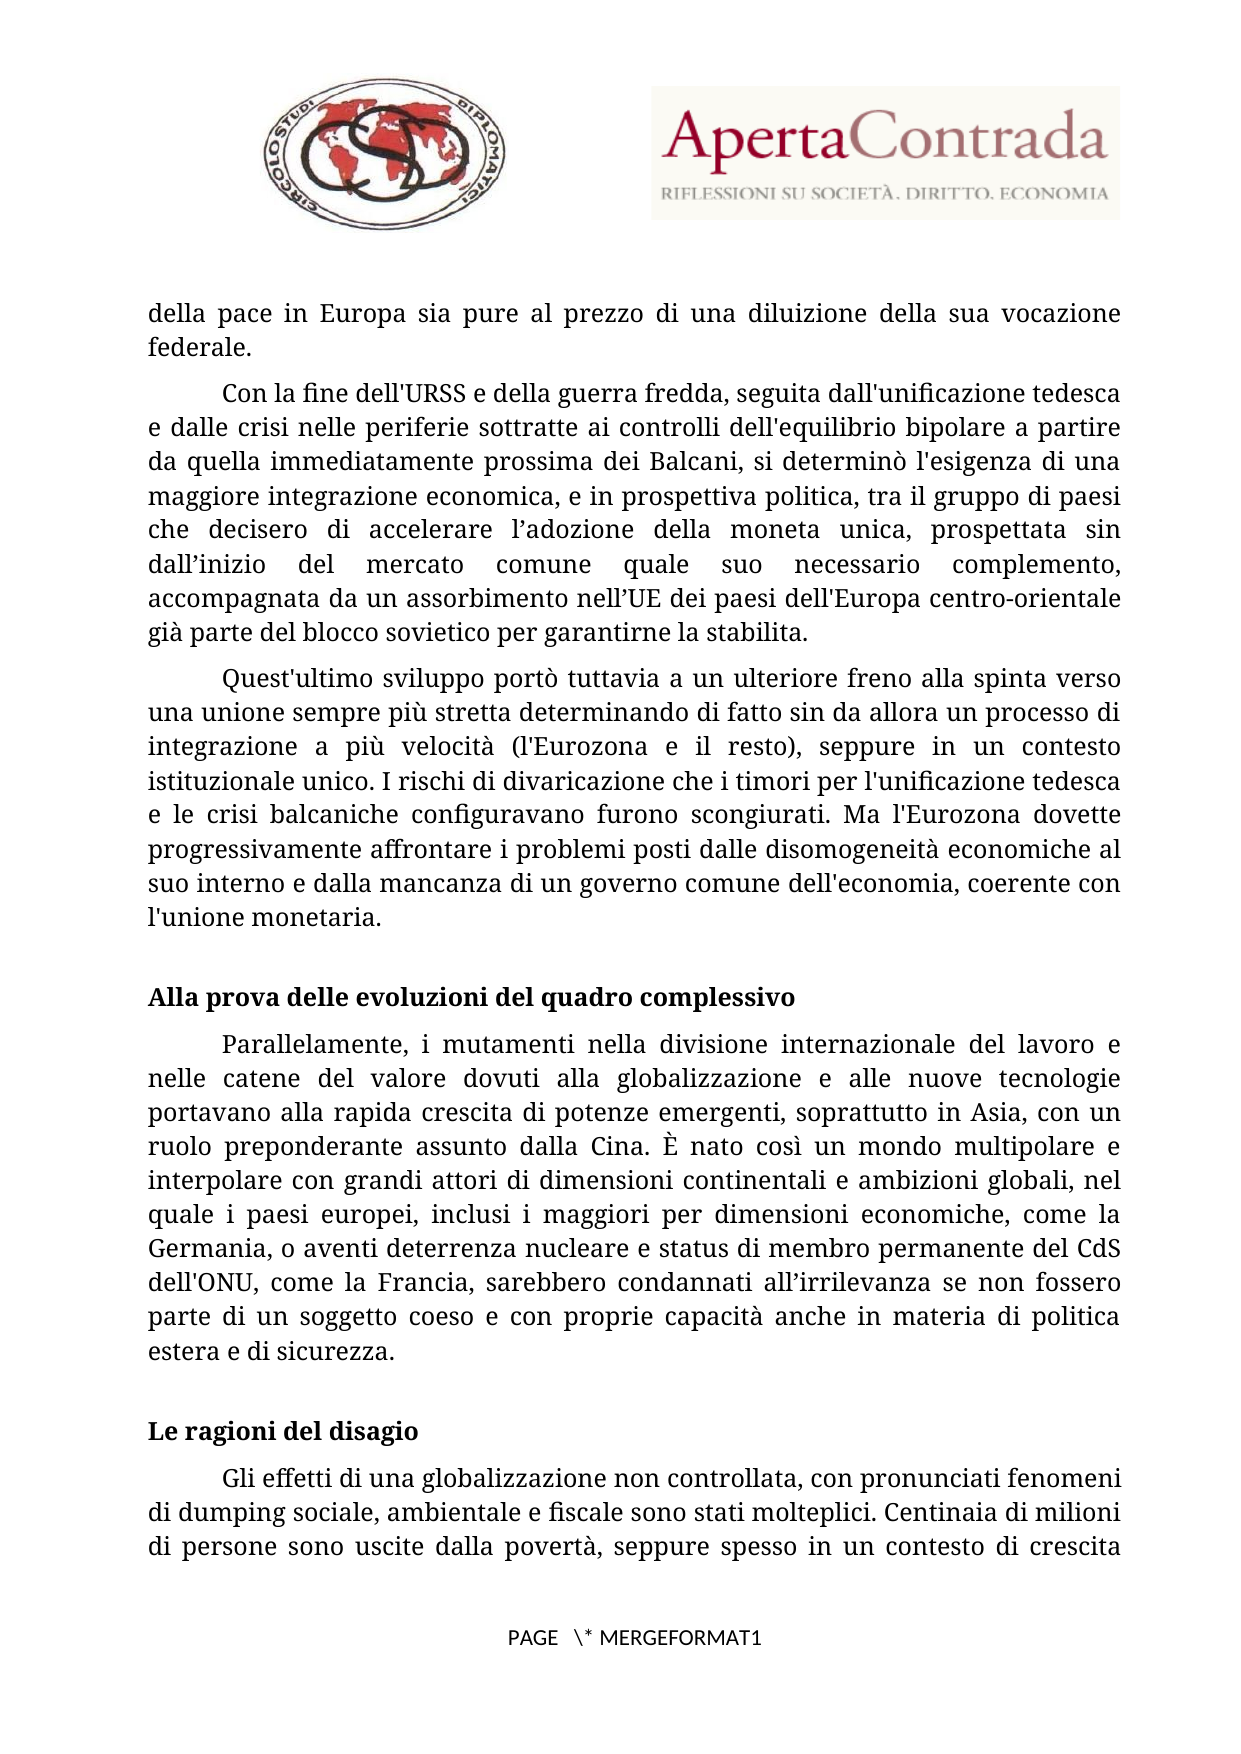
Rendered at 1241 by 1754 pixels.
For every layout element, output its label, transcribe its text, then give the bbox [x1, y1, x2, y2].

picture [259, 73, 509, 233]
text Con la fine dell'URSS e della guerra fredda, seguita dall'unificazione tedesca e dalle crisi nelle periferie sottratte ai controlli dell'equilibrio bipolare a partire da quella immediatamente prossima dei Balcani, si determinò l'esigenza di una maggiore integrazione economica, e in prospettiva politica, tra il gruppo di paesi che decisero di accelerare l’adozione della moneta unica, prospettata sin dall’inizio del mercato comune quale suo necessario complemento, accompagnata da un assorbimento nell’UE dei paesi dell'Europa centro-orientale già parte del blocco sovietico per garantirne la stabilita. [148, 376, 1122, 648]
text Parallelamente, i mutamenti nella divisione internazionale del lavoro e nelle catene del valore dovuti alla globalizzazione e alle nuove tecnologie portavano alla rapida crescita di potenze emergenti, soprattutto in Asia, con un ruolo preponderante assunto dalla Cina. È nato così un mondo multipolare e interpolare con grandi attori di dimensioni continentali e ambizioni globali, nel quale i paesi europei, inclusi i maggiori per dimensioni economiche, come la Germania, o aventi deterrenza nucleare e status di membro permanente del CdS dell'ONU, come la Francia, sarebbero condannati all’irrilevanza se non fossero parte di un soggetto coeso e con proprie capacità anche in materia di politica estera e di sicurezza. [148, 1027, 1122, 1367]
text Quest'ultimo sviluppo portò tuttavia a un ulteriore freno alla spinta verso una unione sempre più stretta determinando di fatto sin da allora un processo di integrazione a più velocità (l'Eurozona e il resto), seppure in un contesto istituzionale unico. I rischi di divaricazione che i timori per l'unificazione tedesca e le crisi balcaniche configuravano furono scongiurati. Ma l'Eurozona dovette progressivamente affrontare i problemi posti dalle disomogeneità economiche al suo interno e dalla mancanza di un governo comune dell'economia, coerente con l'unione monetaria. [148, 661, 1122, 933]
picture [651, 86, 1121, 220]
text Le ragioni del disagio [148, 1414, 1122, 1448]
text Alla prova delle evoluzioni del quadro complessivo [148, 980, 1122, 1014]
